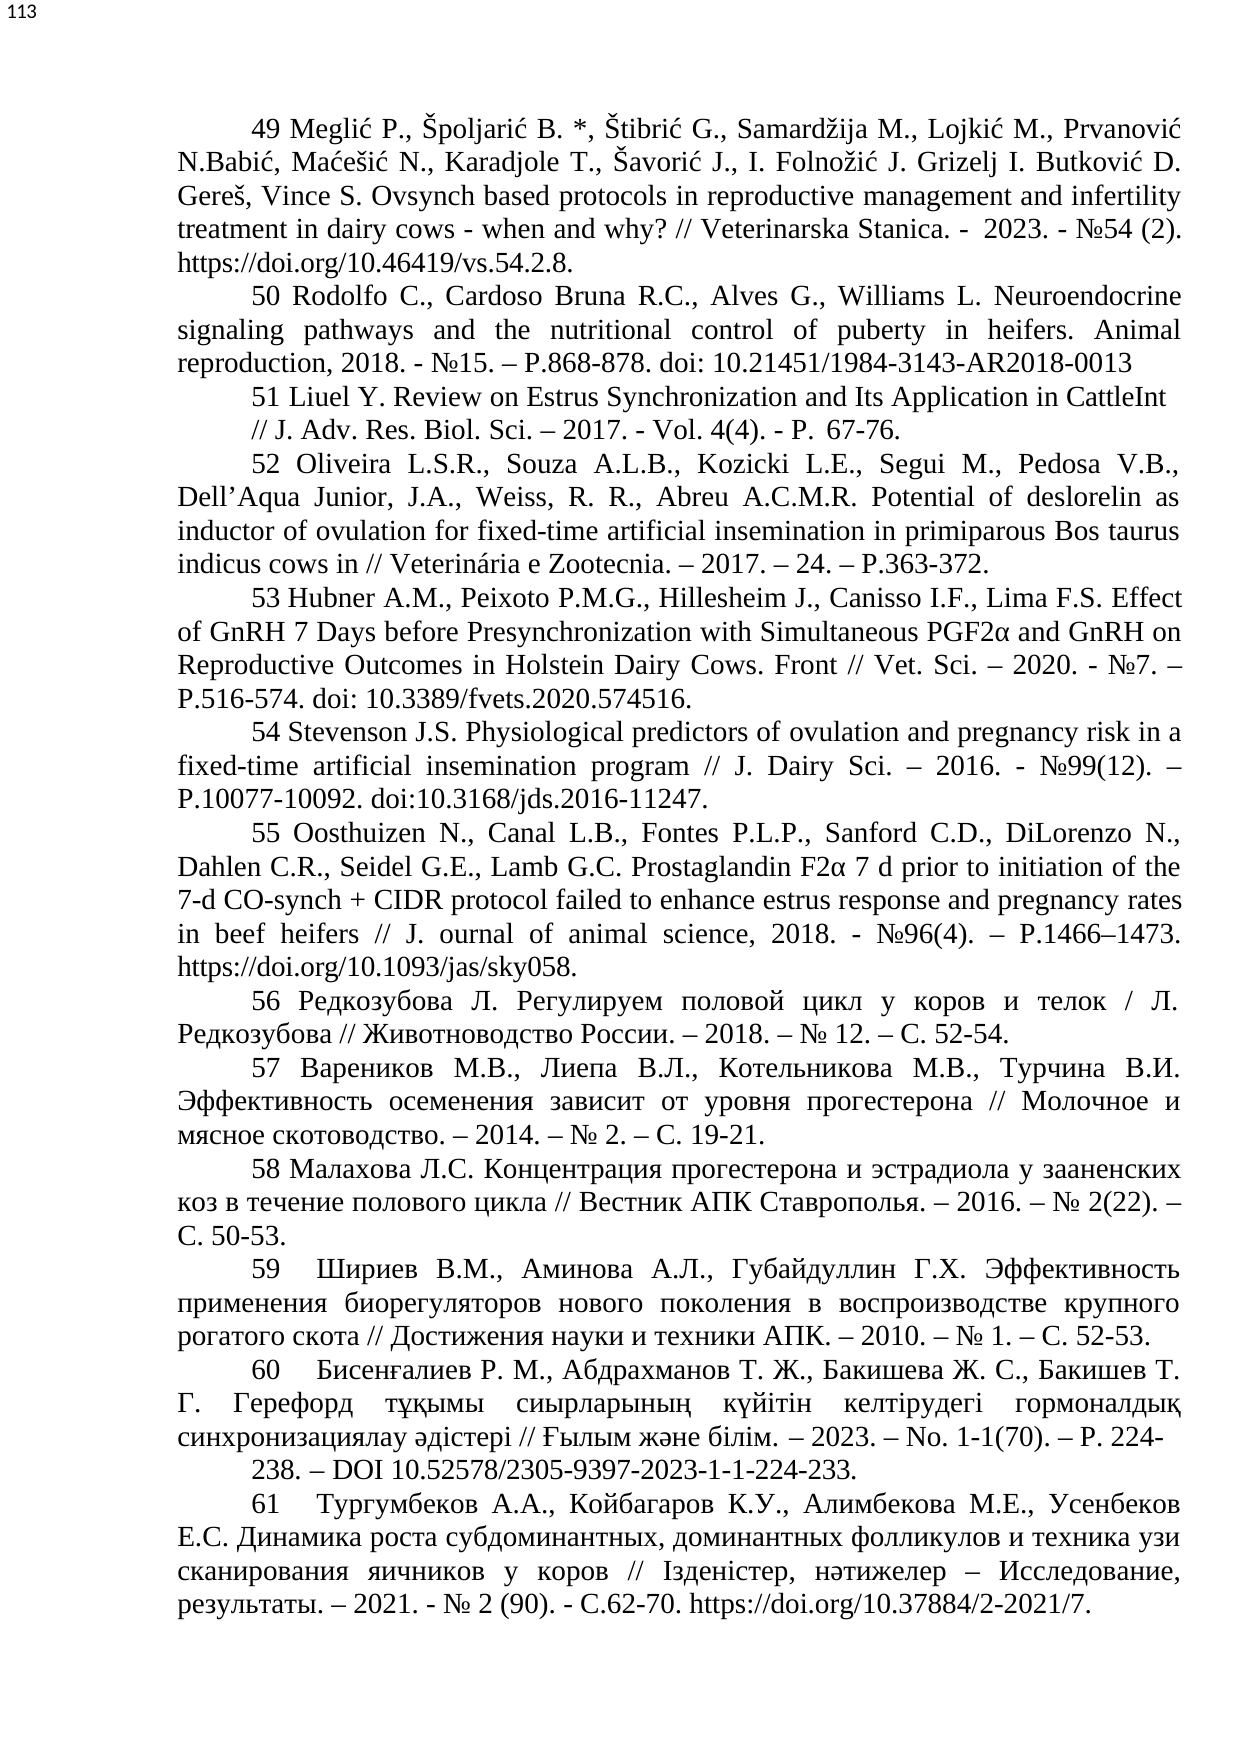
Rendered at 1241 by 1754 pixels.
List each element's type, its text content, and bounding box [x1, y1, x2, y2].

list Oosthuizen N., Canal L.B., Fontes P.L.P., Sanford C.D., DiLorenzo N., Dahlen C.R., Seidel G.E., Lamb G.C. Prostaglandin F2α 7 d prior to initiation of the 7-d CO-synch + CIDR protocol failed to enhance estrus response and pregnancy rates in beef heifers // J. ournal of animal science, 2018. - №96(4). – Р.1466–1473. https://doi.org/10.1093/jas/sky058. [177, 815, 1182, 983]
list Stevenson J.S. Physiological predictors of ovulation and pregnancy risk in a fixed-time artificial insemination program // J. Dairy Sci. – 2016. - №99(12). – Р.10077-10092. doi:10.3168/jds.2016-11247. [177, 714, 1182, 815]
list Hubner A.M., Peixoto P.M.G., Hillesheim J., Canisso I.F., Lima F.S. Effect of GnRH 7 Days before Presynchronization with Simultaneous PGF2α and GnRH on Reproductive Outcomes in Holstein Dairy Cows. Front // Vet. Sci. – 2020. - №7. – Р.516-574. doi: 10.3389/fvets.2020.574516. [177, 580, 1183, 714]
text // J. Adv. Res. Biol. Sci. – 2017. - Vol. 4(4). - P. 67-76. [177, 413, 1196, 446]
list Редкозубова Л. Регулируем половой цикл у коров и телок / Л. Редкозубова // Животноводство России. – 2018. – № 12. – С. 52-54. [177, 983, 1179, 1050]
list Meglić P., Špoljarić B. *, Štibrić G., Samardžija M., Lojkić M., Prvanović N.Babić, Maćešić N., Karadjole T., Šavorić J., I. Folnožić J. Grizelj I. Butković D. Gereš, Vince S. Ovsynch based protocols in reproductive management and infertility treatment in dairy cows - when and why? // Veterinarska Stanica. - 2023. - №54 (2). https://doi.org/10.46419/vs.54.2.8. [177, 111, 1183, 278]
list Шириев В.М., Аминова А.Л., Губайдуллин Г.Х. Эффективность применения биорегуляторов нового поколения в воспроизводстве крупного рогатого скота // Достижения науки и техники АПК. – 2010. – № 1. – С. 52-53. [177, 1251, 1181, 1352]
list Тургумбеков А.А., Койбагаров К.У., Алимбекова М.Е., Усенбеков Е.С. Динамика роста субдоминантных, доминантных фолликулов и техника узи сканирования яичников у коров // Ізденістер, нәтижелер – Исследование, результаты. – 2021. - № 2 (90). - С.62-70. https://doi.org/10.37884/2-2021/7. [177, 1486, 1181, 1620]
list Rodolfo C., Cardoso Bruna R.C., Alves G., Williams L. Neuroendocrine signaling pathways and the nutritional control of puberty in heifers. Animal reproduction, 2018. - №15. – Р.868-878. doi: 10.21451/1984-3143-AR2018-0013 [177, 278, 1183, 379]
list Малахова Л.С. Концентрация прогестерона и эстрадиола у зааненских коз в течение полового цикла // Вестник АПК Ставрополья. – 2016. – № 2(22). – С. 50-53. [177, 1151, 1182, 1251]
list Liuel Y. Review on Estrus Synchronization and Its Application in CattleInt [251, 379, 1196, 413]
list Бисенғалиев Р. М., Абдрахманов Т. Ж., Бакишева Ж. С., Бакишев Т. Г. Герефорд тұқымы сиырларының күйітін келтірудегі гормоналдық синхронизациялау әдістері // Ғылым және білім. – 2023. – No. 1-1(70). – P. 224- [177, 1352, 1181, 1453]
text 238. – DOI 10.52578/2305-9397-2023-1-1-224-233. [177, 1453, 1196, 1486]
list Вареников М.В., Лиепа В.Л., Котельникова М.В., Турчина В.И. Эффективность осеменения зависит от уровня прогестерона // Молочное и мясное скотоводство. – 2014. – № 2. – С. 19-21. [177, 1050, 1181, 1151]
list Oliveira L.S.R., Souza A.L.B., Kozicki L.E., Segui M., Pedosa V.B., Dell’Aqua Junior, J.A., Weiss, R. R., Abreu A.C.M.R. Potential of deslorelin as inductor of ovulation for fixed-time artificial insemination in primiparous Bos taurus indicus cows in // Veterinária e Zootecnia. – 2017. – 24. – Р.363-372. [177, 446, 1180, 580]
